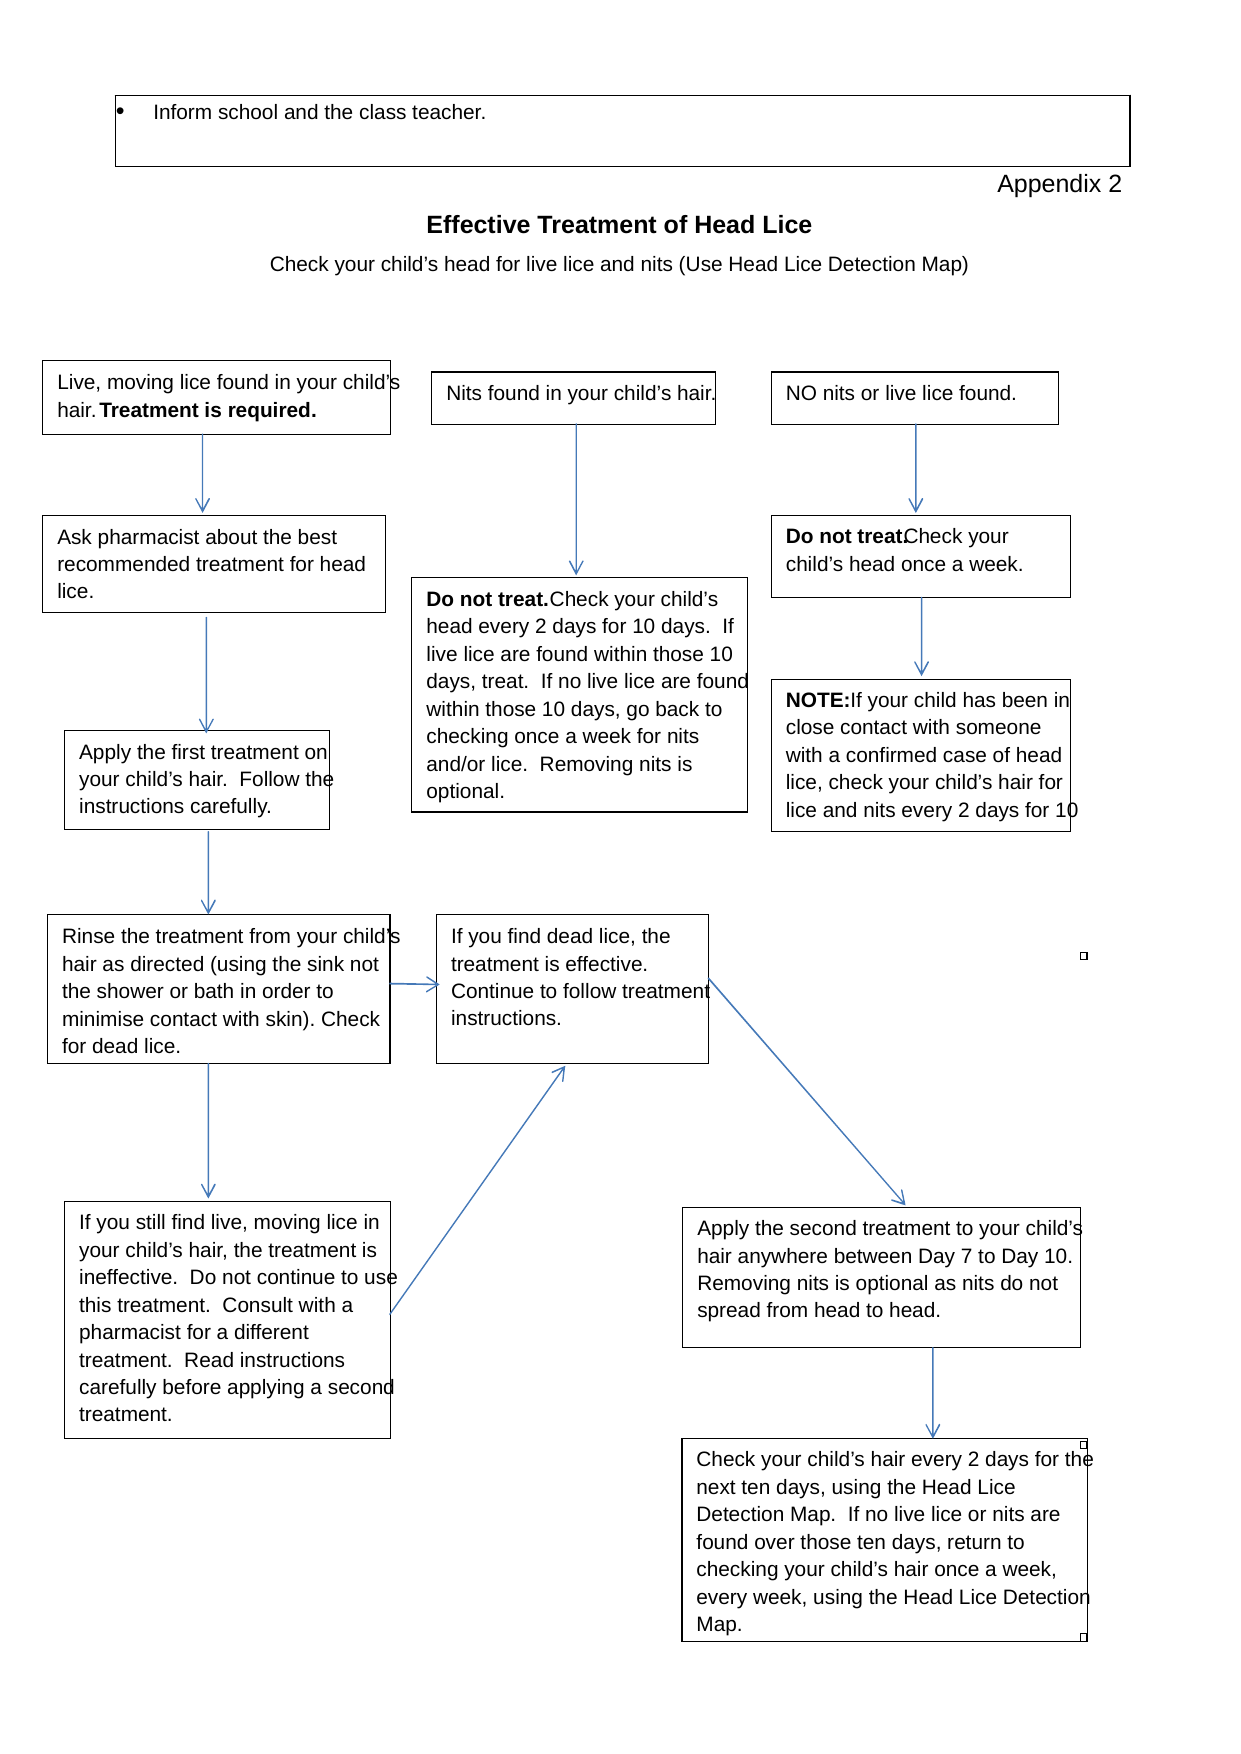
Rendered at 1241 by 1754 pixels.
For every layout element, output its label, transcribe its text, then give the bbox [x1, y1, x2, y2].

list Inform school and the class teacher. [116, 96, 1129, 124]
text Check your child’s head for live lice and nits (Use Head Lice Detection Map) [269, 251, 1129, 275]
subtitle Appendix 2 Effective Treatment of Head Lice [426, 169, 1129, 239]
